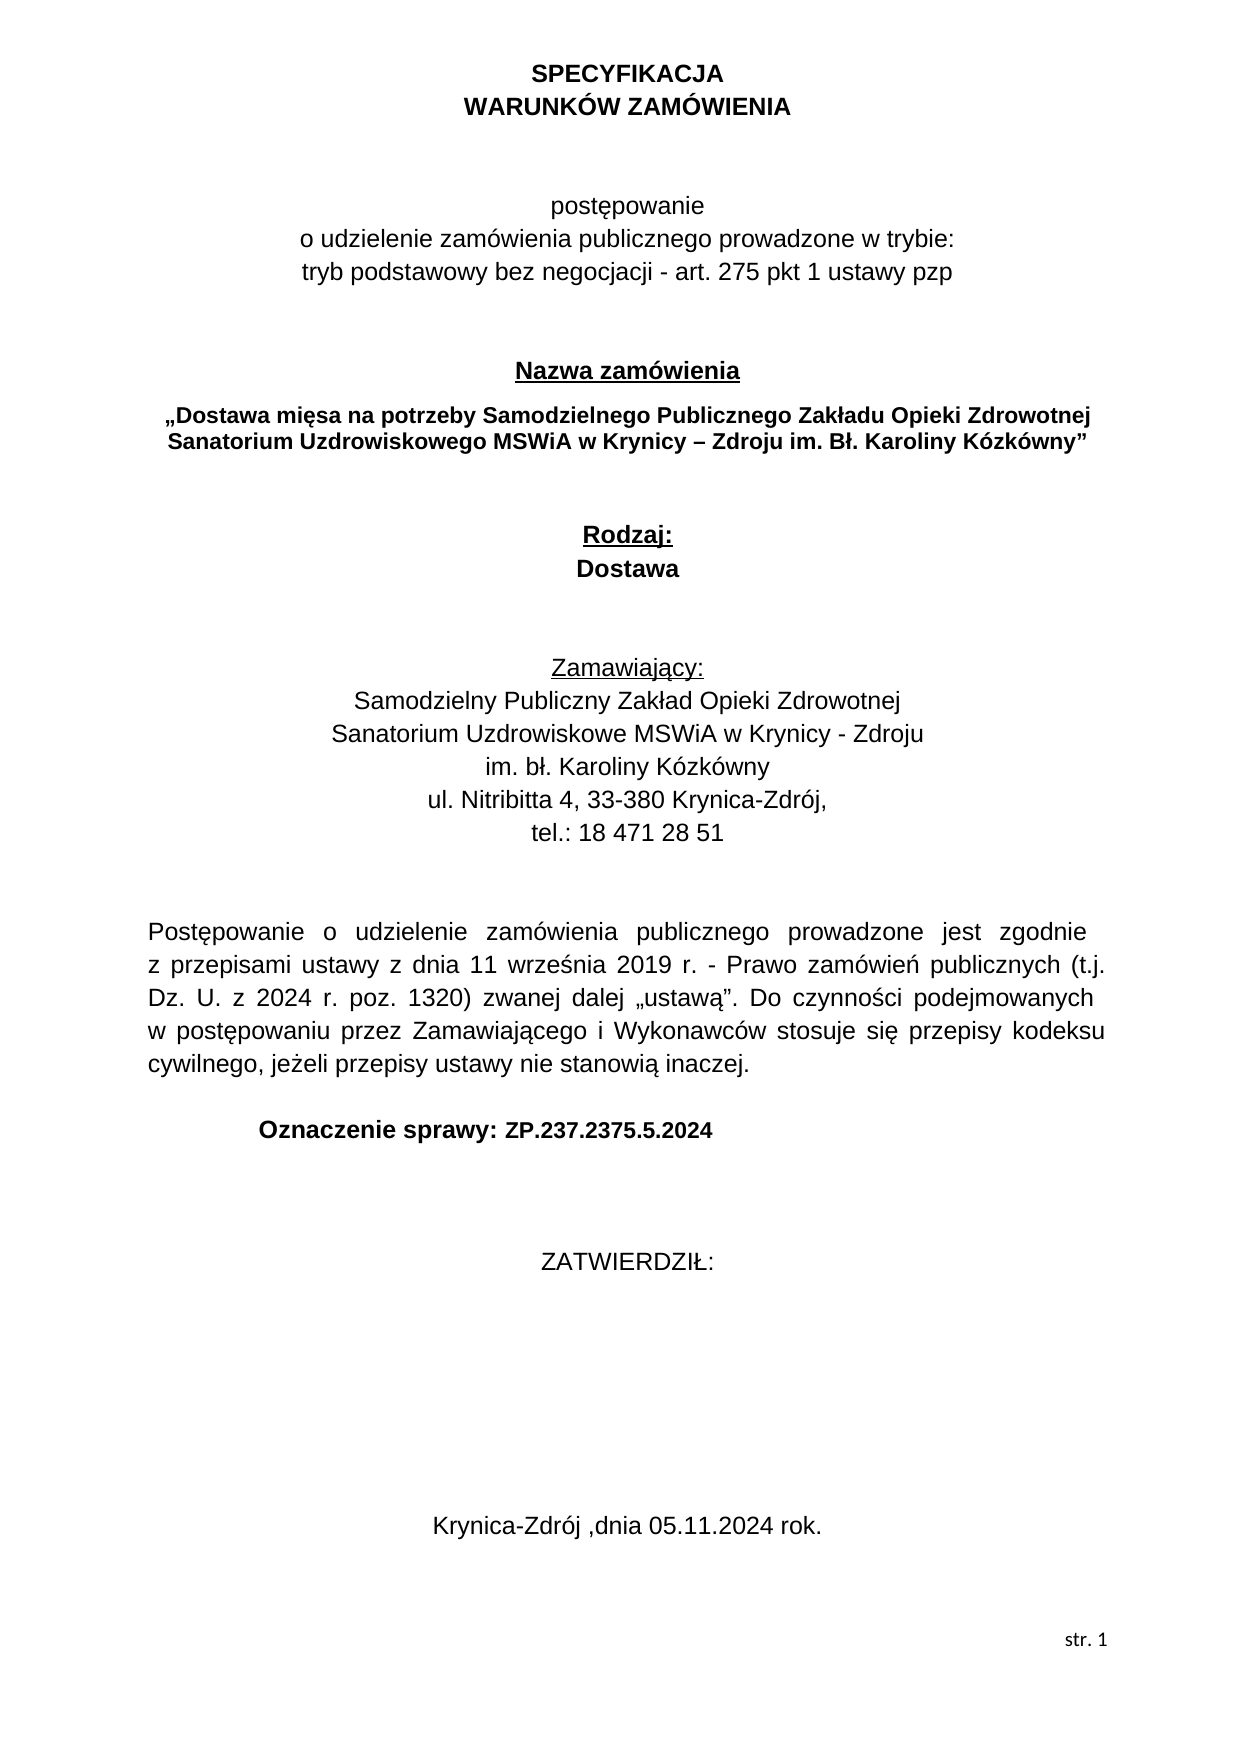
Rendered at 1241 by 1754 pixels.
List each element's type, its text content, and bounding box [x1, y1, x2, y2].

text SPECYFIKACJA WARUNKÓW ZAMÓWIENIA [148, 59, 1107, 121]
text ZATWIERDZIŁ: [148, 1247, 1107, 1276]
text Dostawa [148, 553, 1107, 582]
text Zamawiający: [148, 653, 1107, 681]
text Samodzielny Publiczny Zakład Opieki Zdrowotnej Sanatorium Uzdrowiskowe MSWiA w Krynicy - Zdroju im. bł. Karoliny Kózkówny ul. Nitribitta 4, 33-380 Krynica-Zdrój, tel.: 18 471 28 51 [148, 686, 1107, 846]
text Nazwa zamówienia [148, 356, 1107, 385]
text Oznaczenie sprawy: ZP.237.2375.5.2024 [221, 1115, 1107, 1144]
text Krynica-Zdrój ,dnia 05.11.2024 rok. [148, 1511, 1107, 1540]
text postępowanie o udzielenie zamówienia publicznego prowadzone w trybie: tryb podstawowy bez negocjacji - art. 275 pkt 1 ustawy pzp [148, 191, 1107, 286]
text Postępowanie o udzielenie zamówienia publicznego prowadzone jest zgodnie z przepisami ustawy z dnia 11 września 2019 r. - Prawo zamówień publicznych (t.j. Dz. U. z 2024 r. poz. 1320) zwanej dalej „ustawą”. Do czynności podejmowanych w postępowaniu przez Zamawiającego i Wykonawców stosuje się przepisy kodeksu cywilnego, jeżeli przepisy ustawy nie stanowią inaczej. [148, 917, 1107, 1078]
text Rodzaj: [148, 521, 1107, 549]
text „Dostawa mięsa na potrzeby Samodzielnego Publicznego Zakładu Opieki Zdrowotnej Sanatorium Uzdrowiskowego MSWiA w Krynicy – Zdroju im. Bł. Karoliny Kózkówny” [148, 402, 1107, 454]
